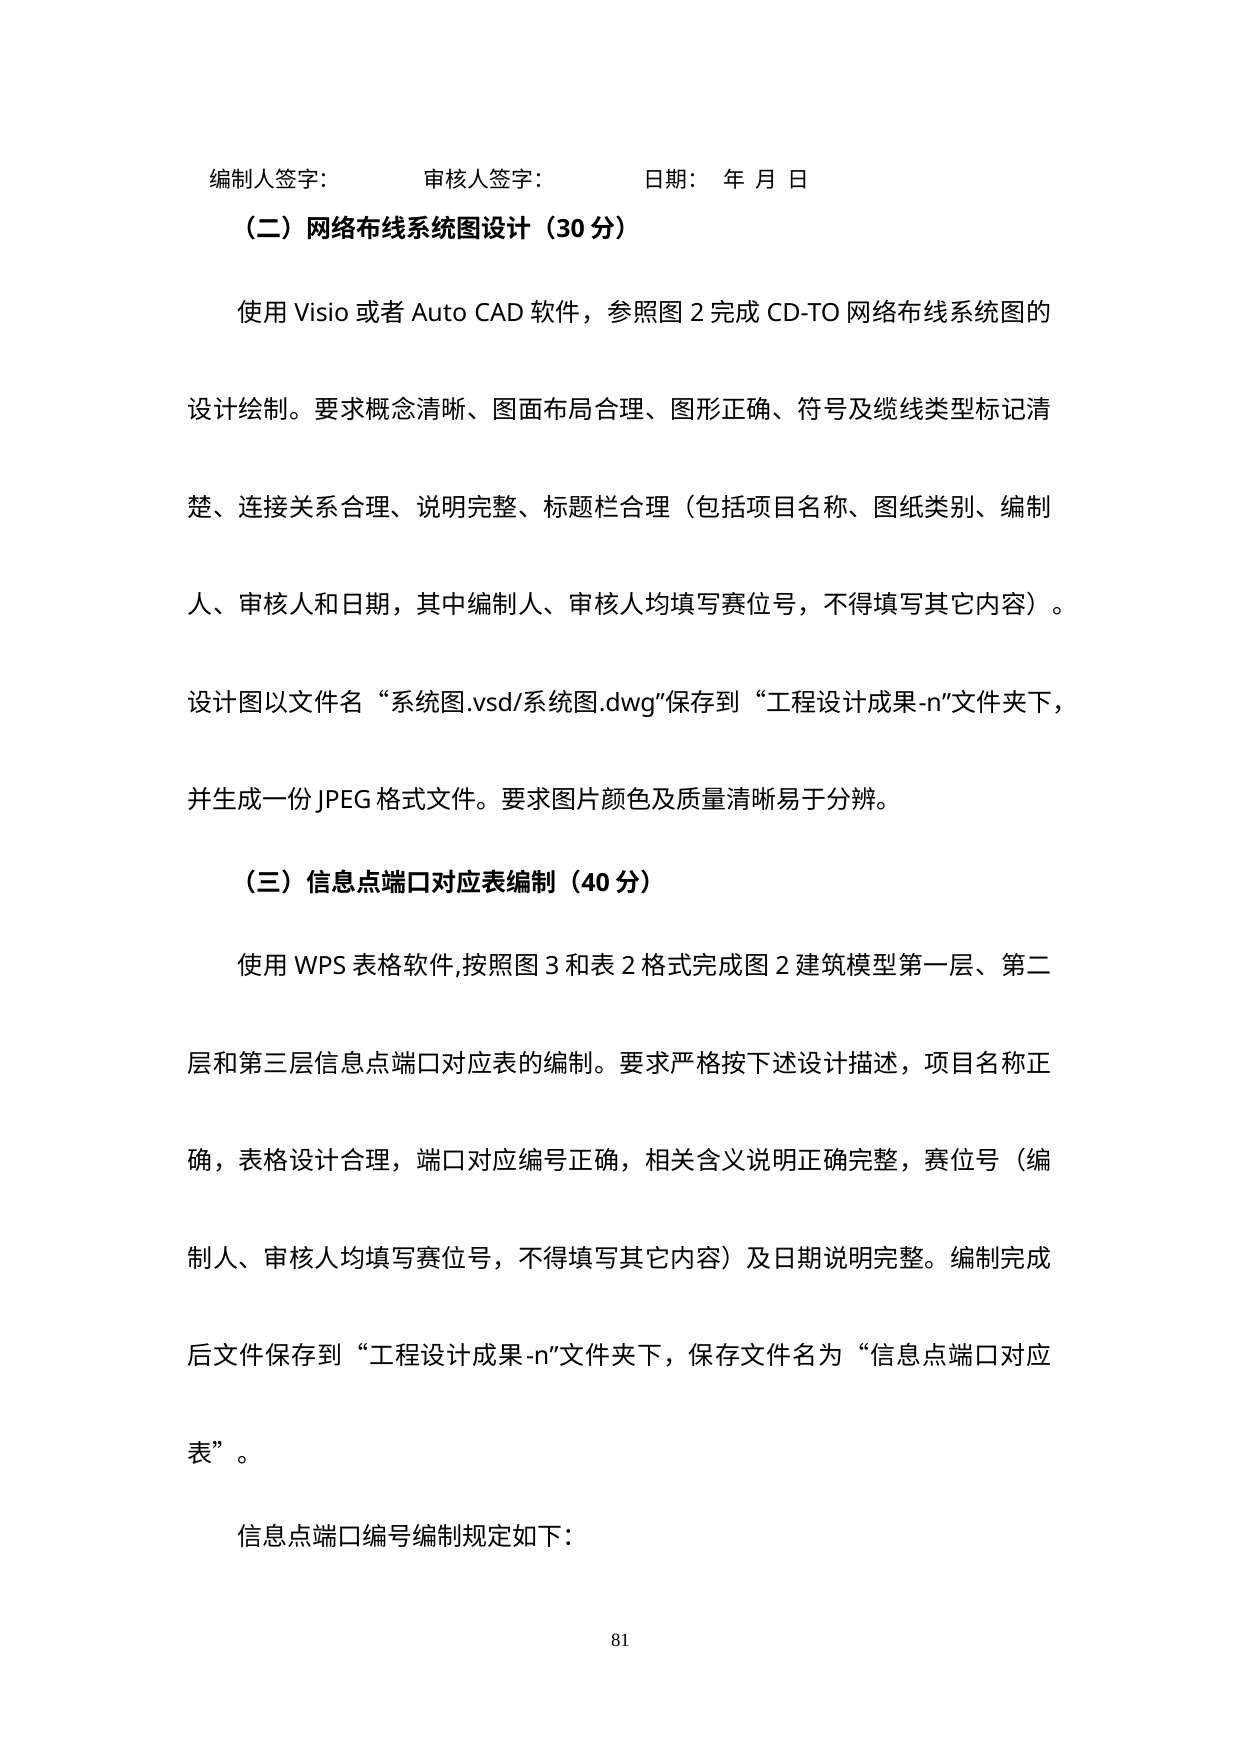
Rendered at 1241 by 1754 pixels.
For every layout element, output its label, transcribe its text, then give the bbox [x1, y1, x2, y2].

text （二）网络布线系统图设计（30分） [231, 194, 1053, 259]
text 编制人签字： 审核人签字： 日期： 年 月 日 [187, 162, 1053, 194]
text （三）信息点端口对应表编制（40分） [231, 848, 1053, 913]
text 使用Visio或者Auto CAD软件，参照图2完成CD-TO网络布线系统图的设计绘制。要求概念清晰、图面布局合理、图形正确、符号及缆线类型标记清楚、连接关系合理、说明完整、标题栏合理（包括项目名称、图纸类别、编制人、审核人和日期，其中编制人、审核人均填写赛位号，不得填写其它内容）。设计图以文件名“系统图.vsd/系统图.dwg”保存到“工程设计成果-n”文件夹下，并生成一份JPEG格式文件。要求图片颜色及质量清晰易于分辨。 [187, 278, 1053, 830]
text 使用WPS表格软件,按照图3和表2格式完成图2建筑模型第一层、第二层和第三层信息点端口对应表的编制。要求严格按下述设计描述，项目名称正确，表格设计合理，端口对应编号正确，相关含义说明正确完整，赛位号（编制人、审核人均填写赛位号，不得填写其它内容）及日期说明完整。编制完成后文件保存到“工程设计成果-n”文件夹下，保存文件名为“信息点端口对应表”。 [187, 931, 1053, 1484]
text 信息点端口编号编制规定如下： [187, 1502, 1053, 1567]
